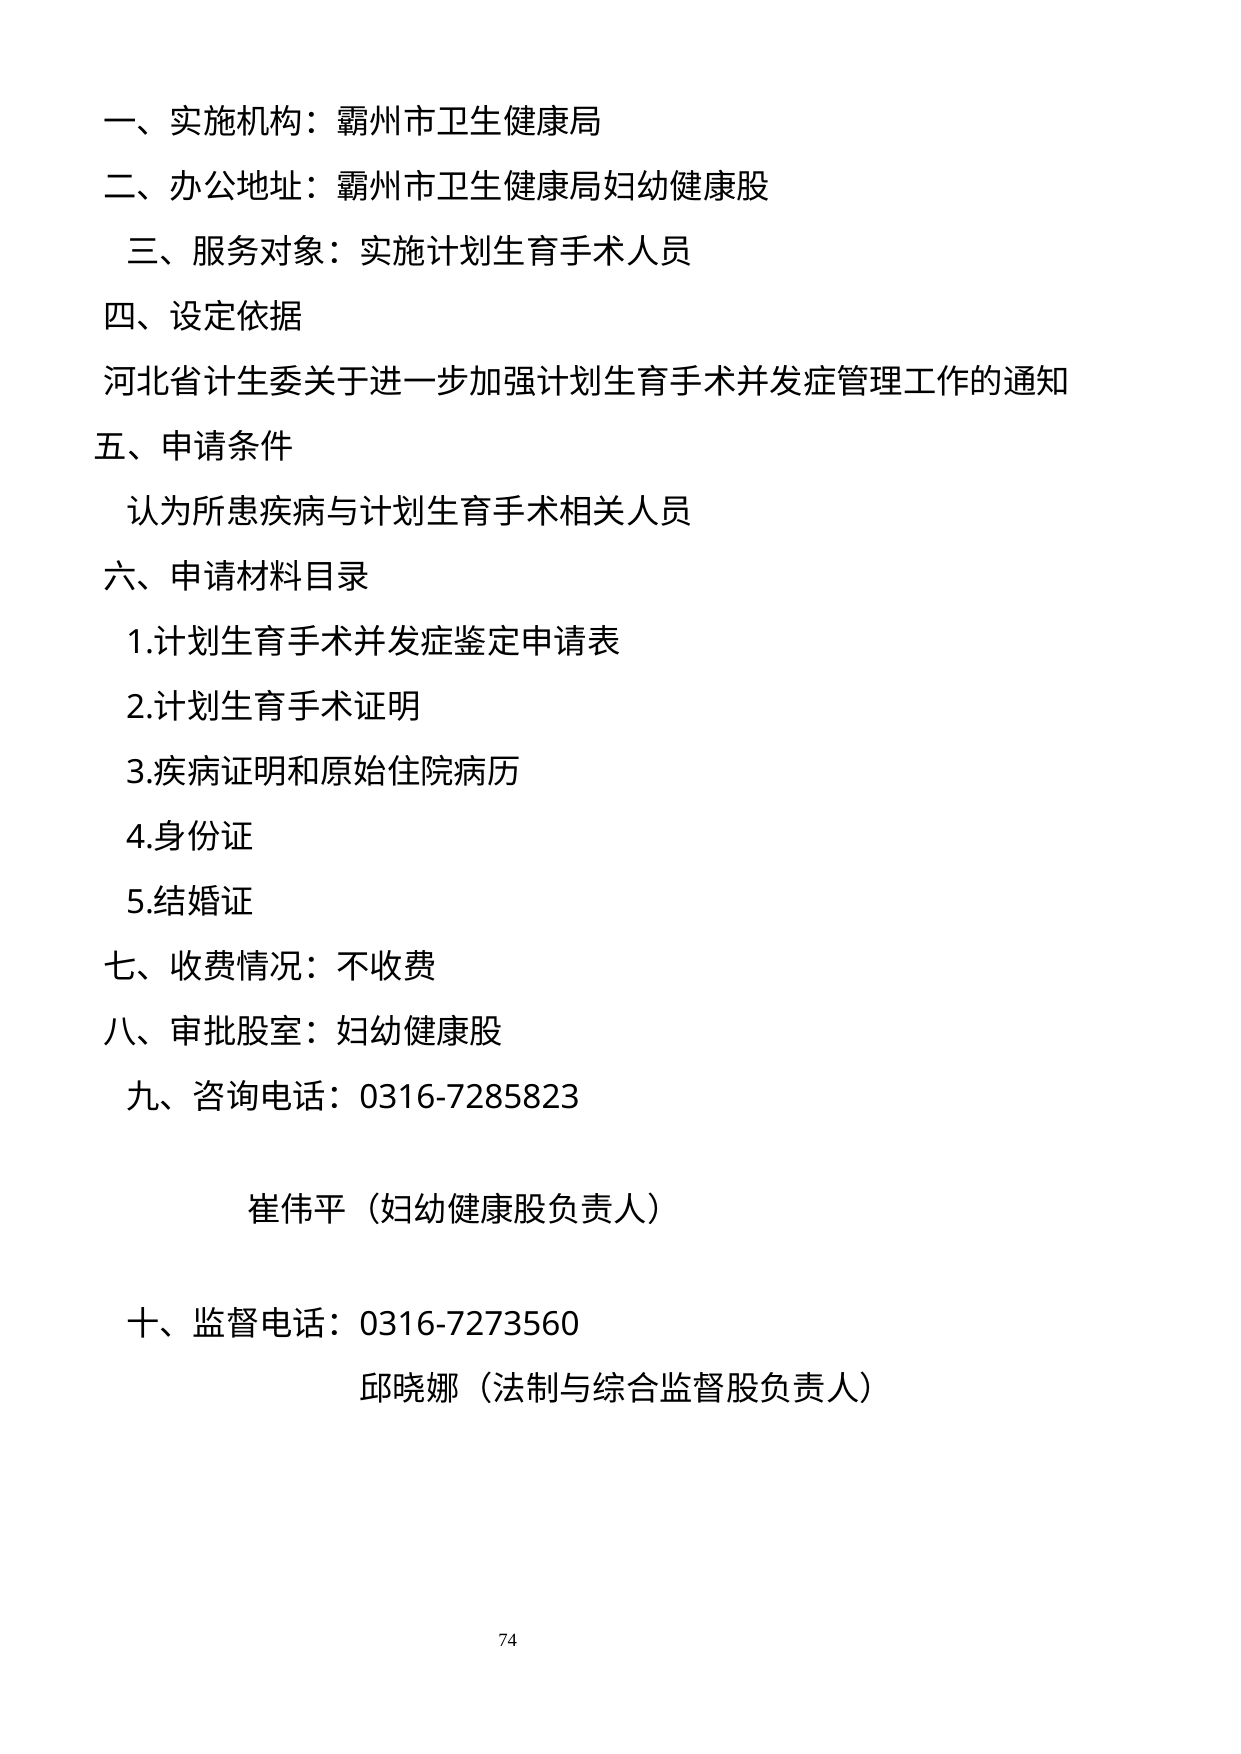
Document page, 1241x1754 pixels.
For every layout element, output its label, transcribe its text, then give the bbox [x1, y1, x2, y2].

list 十、监督电话：0316-7273560 [59, 1288, 1181, 1353]
text 1.计划生育手术并发症鉴定申请表 [59, 606, 1181, 671]
text 认为所患疾病与计划生育手术相关人员 [59, 476, 1181, 541]
text 3.疾病证明和原始住院病历 [59, 736, 1181, 801]
text 一、实施机构：霸州市卫生健康局 [59, 86, 1181, 151]
text 河北省计生委关于进一步加强计划生育手术并发症管理工作的通知 [59, 346, 1181, 411]
text 2.计划生育手术证明 [59, 671, 1181, 736]
text 九、咨询电话：0316-7285823 [59, 1061, 1181, 1126]
text 5.结婚证 [59, 866, 1181, 931]
text 五、申请条件 [59, 411, 1181, 476]
text 七、收费情况：不收费 [59, 931, 1181, 996]
text 八、审批股室：妇幼健康股 [59, 996, 1181, 1061]
list 六、申请材料目录 [59, 541, 1181, 606]
text 四、设定依据 [59, 281, 1181, 346]
text 三、服务对象：实施计划生育手术人员 [59, 216, 1181, 281]
text 二、办公地址：霸州市卫生健康局妇幼健康股 [59, 151, 1181, 216]
text 崔伟平（妇幼健康股负责人） [59, 1174, 1181, 1239]
text 4.身份证 [59, 801, 1181, 866]
list 邱晓娜（法制与综合监督股负责人） [59, 1353, 1181, 1418]
